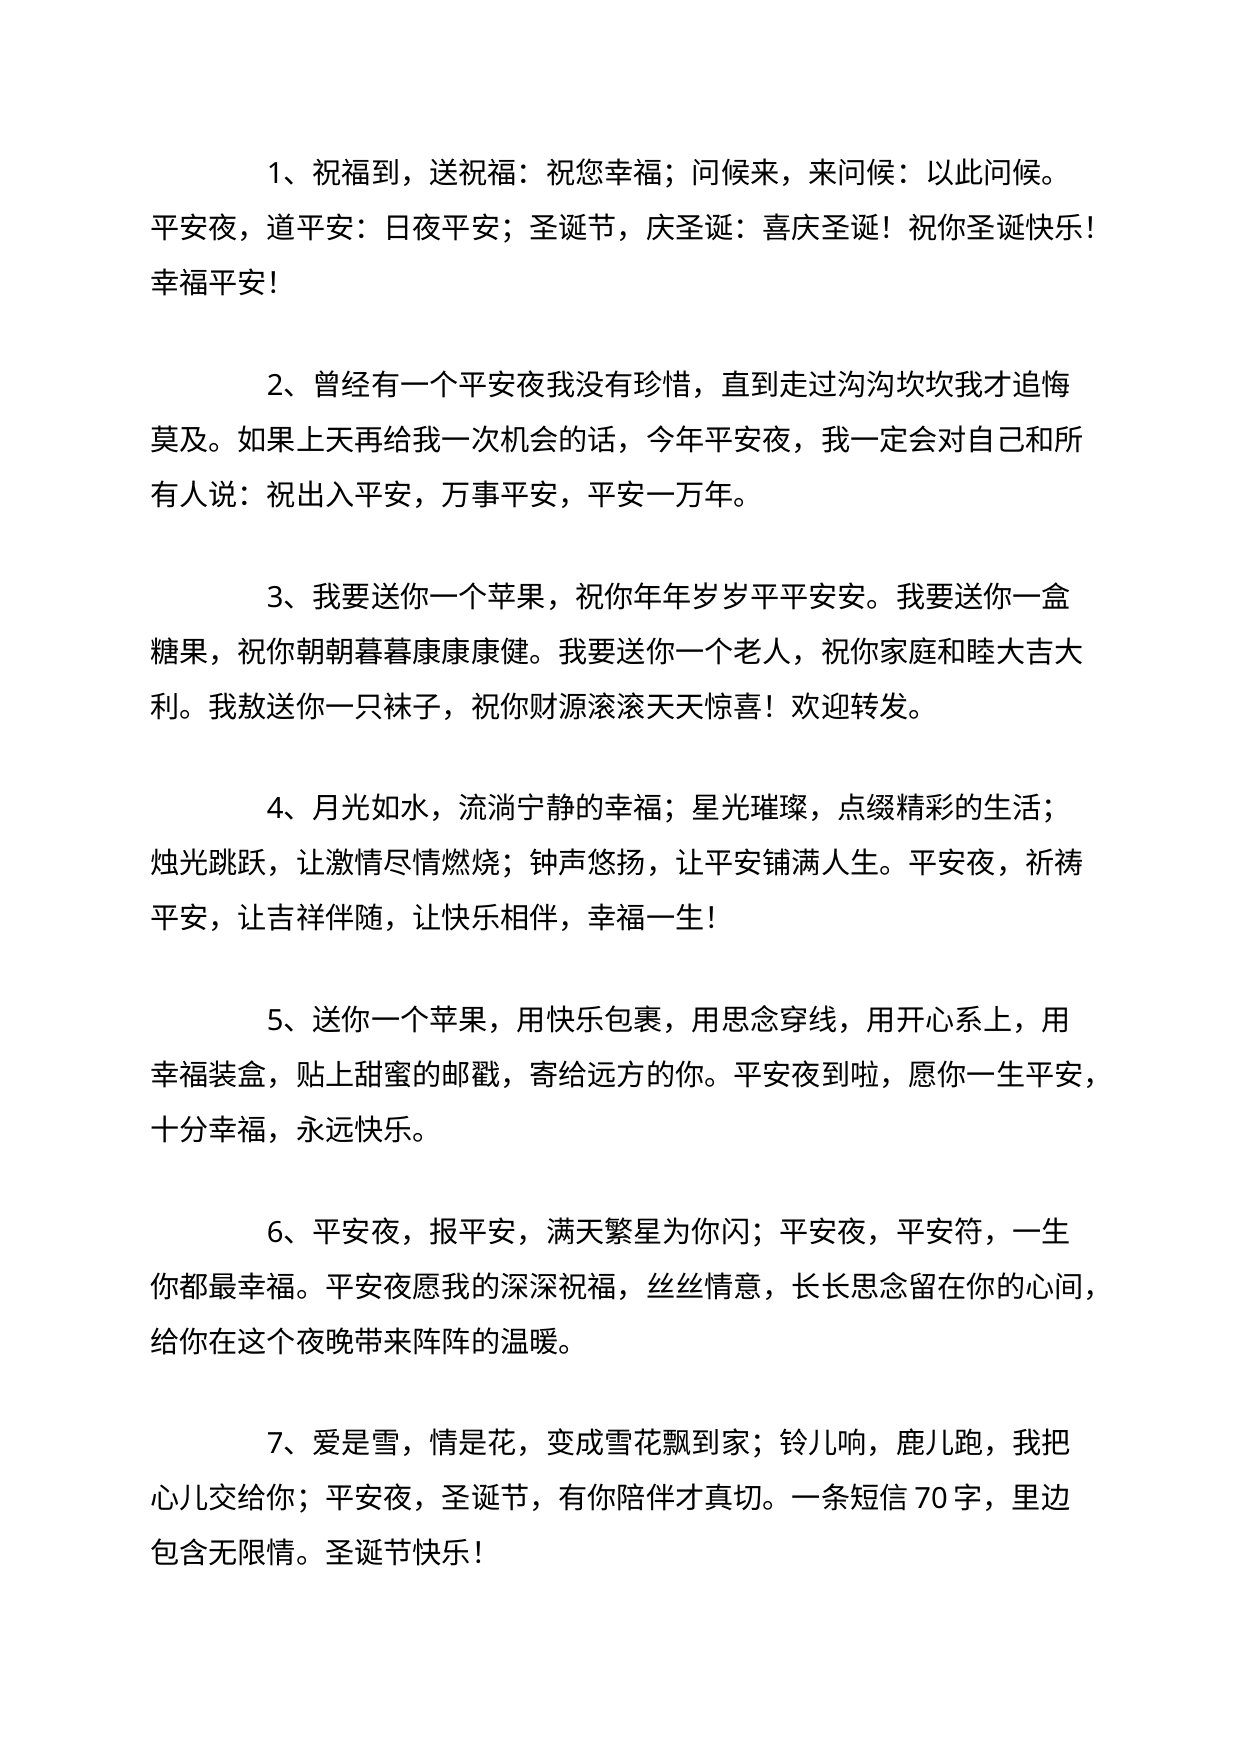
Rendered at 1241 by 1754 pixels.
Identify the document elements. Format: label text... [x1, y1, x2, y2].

text 5、送你一个苹果，用快乐包裹，用思念穿线，用开心系上，用幸福装盒，贴上甜蜜的邮戳，寄给远方的你。平安夜到啦，愿你一生平安，十分幸福，永远快乐。 [150, 997, 1090, 1149]
text 3、我要送你一个苹果，祝你年年岁岁平平安安。我要送你一盒糖果，祝你朝朝暮暮康康康健。我要送你一个老人，祝你家庭和睦大吉大利。我敖送你一只袜子，祝你财源滚滚天天惊喜！欢迎转发。 [150, 573, 1090, 726]
text 4、月光如水，流淌宁静的幸福；星光璀璨，点缀精彩的生活；烛光跳跃，让激情尽情燃烧；钟声悠扬，让平安铺满人生。平安夜，祈祷平安，让吉祥伴随，让快乐相伴，幸福一生！ [150, 785, 1090, 937]
text 1、祝福到，送祝福：祝您幸福；问候来，来问候：以此问候。平安夜，道平安：日夜平安；圣诞节，庆圣诞：喜庆圣诞！祝你圣诞快乐！幸福平安！ [150, 150, 1090, 302]
text 2、曾经有一个平安夜我没有珍惜，直到走过沟沟坎坎我才追悔莫及。如果上天再给我一次机会的话，今年平安夜，我一定会对自己和所有人说：祝出入平安，万事平安，平安一万年。 [150, 362, 1090, 514]
text 6、平安夜，报平安，满天繁星为你闪；平安夜，平安符，一生你都最幸福。平安夜愿我的深深祝福，丝丝情意，长长思念留在你的心间，给你在这个夜晚带来阵阵的温暖。 [150, 1208, 1090, 1361]
text 7、爱是雪，情是花，变成雪花飘到家；铃儿响，鹿儿跑，我把心儿交给你；平安夜，圣诞节，有你陪伴才真切。一条短信70字，里边包含无限情。圣诞节快乐！ [150, 1420, 1090, 1572]
